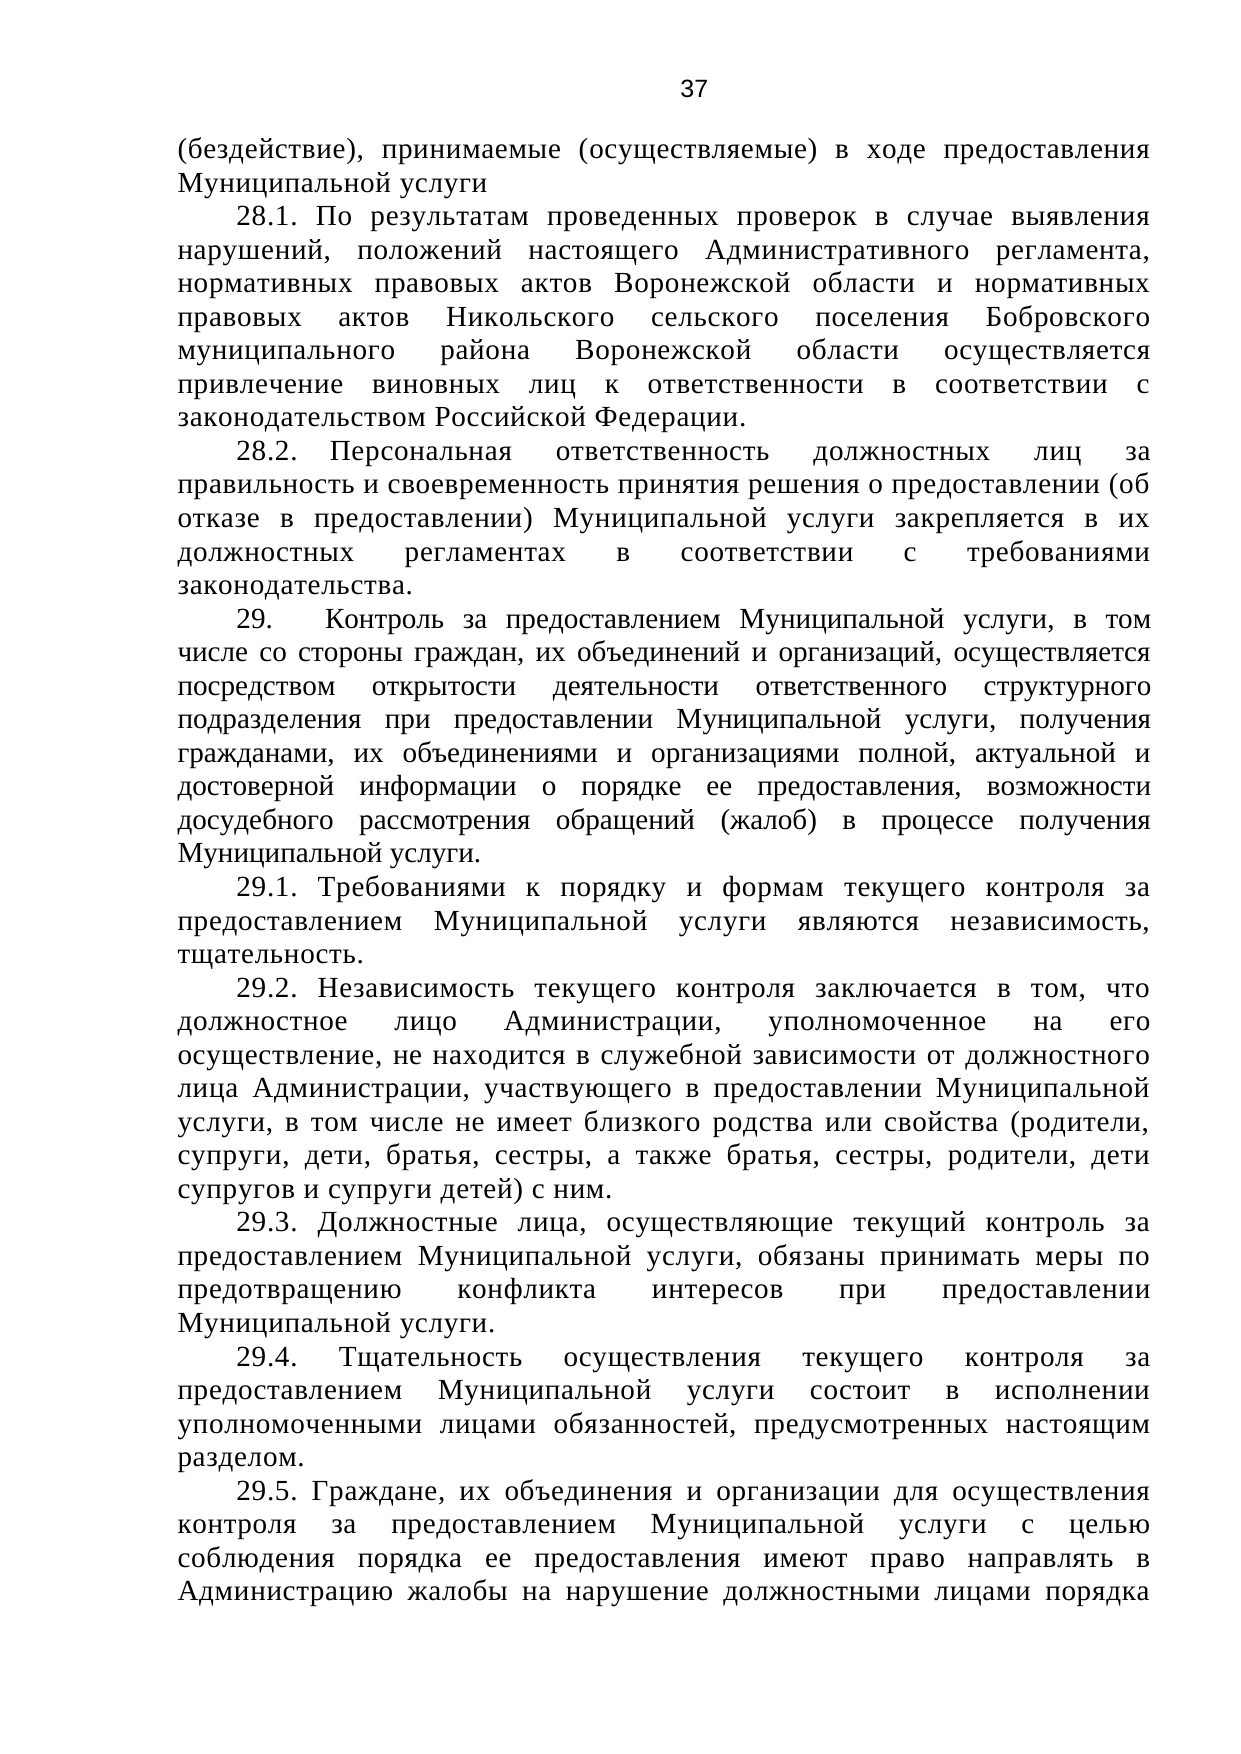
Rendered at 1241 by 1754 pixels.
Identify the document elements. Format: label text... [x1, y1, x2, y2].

text 29.1. Требованиями к порядку и формам текущего контроля за предоставлением Муниципальной услуги являются независимость, тщательность. [177, 869, 1152, 970]
text 28.1. По результатам проведенных проверок в случае выявления нарушений, положений настоящего Административного регламента, нормативных правовых актов Воронежской области и нормативных правовых актов Никольского сельского поселения Бобровского муниципального района Воронежской области осуществляется привлечение виновных лиц к ответственности в соответствии с законодательством Российской Федерации. [177, 198, 1152, 433]
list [177, 131, 1152, 198]
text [177, 1473, 1152, 1607]
text 29.2. Независимость текущего контроля заключается в том, что должностное лицо Администрации, уполномоченное на его осуществление, не находится в служебной зависимости от должностного лица Администрации, участвующего в предоставлении Муниципальной услуги, в том числе не имеет близкого родства или свойства (родители, супруги, дети, братья, сестры, а также братья, сестры, родители, дети супругов и супруги детей) с ним. [177, 970, 1152, 1204]
text 29.4. Тщательность осуществления текущего контроля за предоставлением Муниципальной услуги состоит в исполнении уполномоченными лицами обязанностей, предусмотренных настоящим разделом. [177, 1339, 1152, 1473]
list Персональная ответственность должностных лиц за правильность и своевременность принятия решения о предоставлении (об отказе в предоставлении) Муниципальной услуги закрепляется в их должностных регламентах в соответствии с требованиями законодательства. [177, 433, 1152, 601]
list Контроль за предоставлением Муниципальной услуги, в том числе со стороны граждан, их объединений и организаций, осуществляется посредством открытости деятельности ответственного структурного подразделения при предоставлении Муниципальной услуги, получения гражданами, их объединениями и организациями полной, актуальной и достоверной информации о порядке ее предоставления, возможности досудебного рассмотрения обращений (жалоб) в процессе получения Муниципальной услуги. [177, 601, 1152, 869]
text 29.3. Должностные лица, осуществляющие текущий контроль за предоставлением Муниципальной услуги, обязаны принимать меры по предотвращению конфликта интересов при предоставлении Муниципальной услуги. [177, 1204, 1152, 1339]
